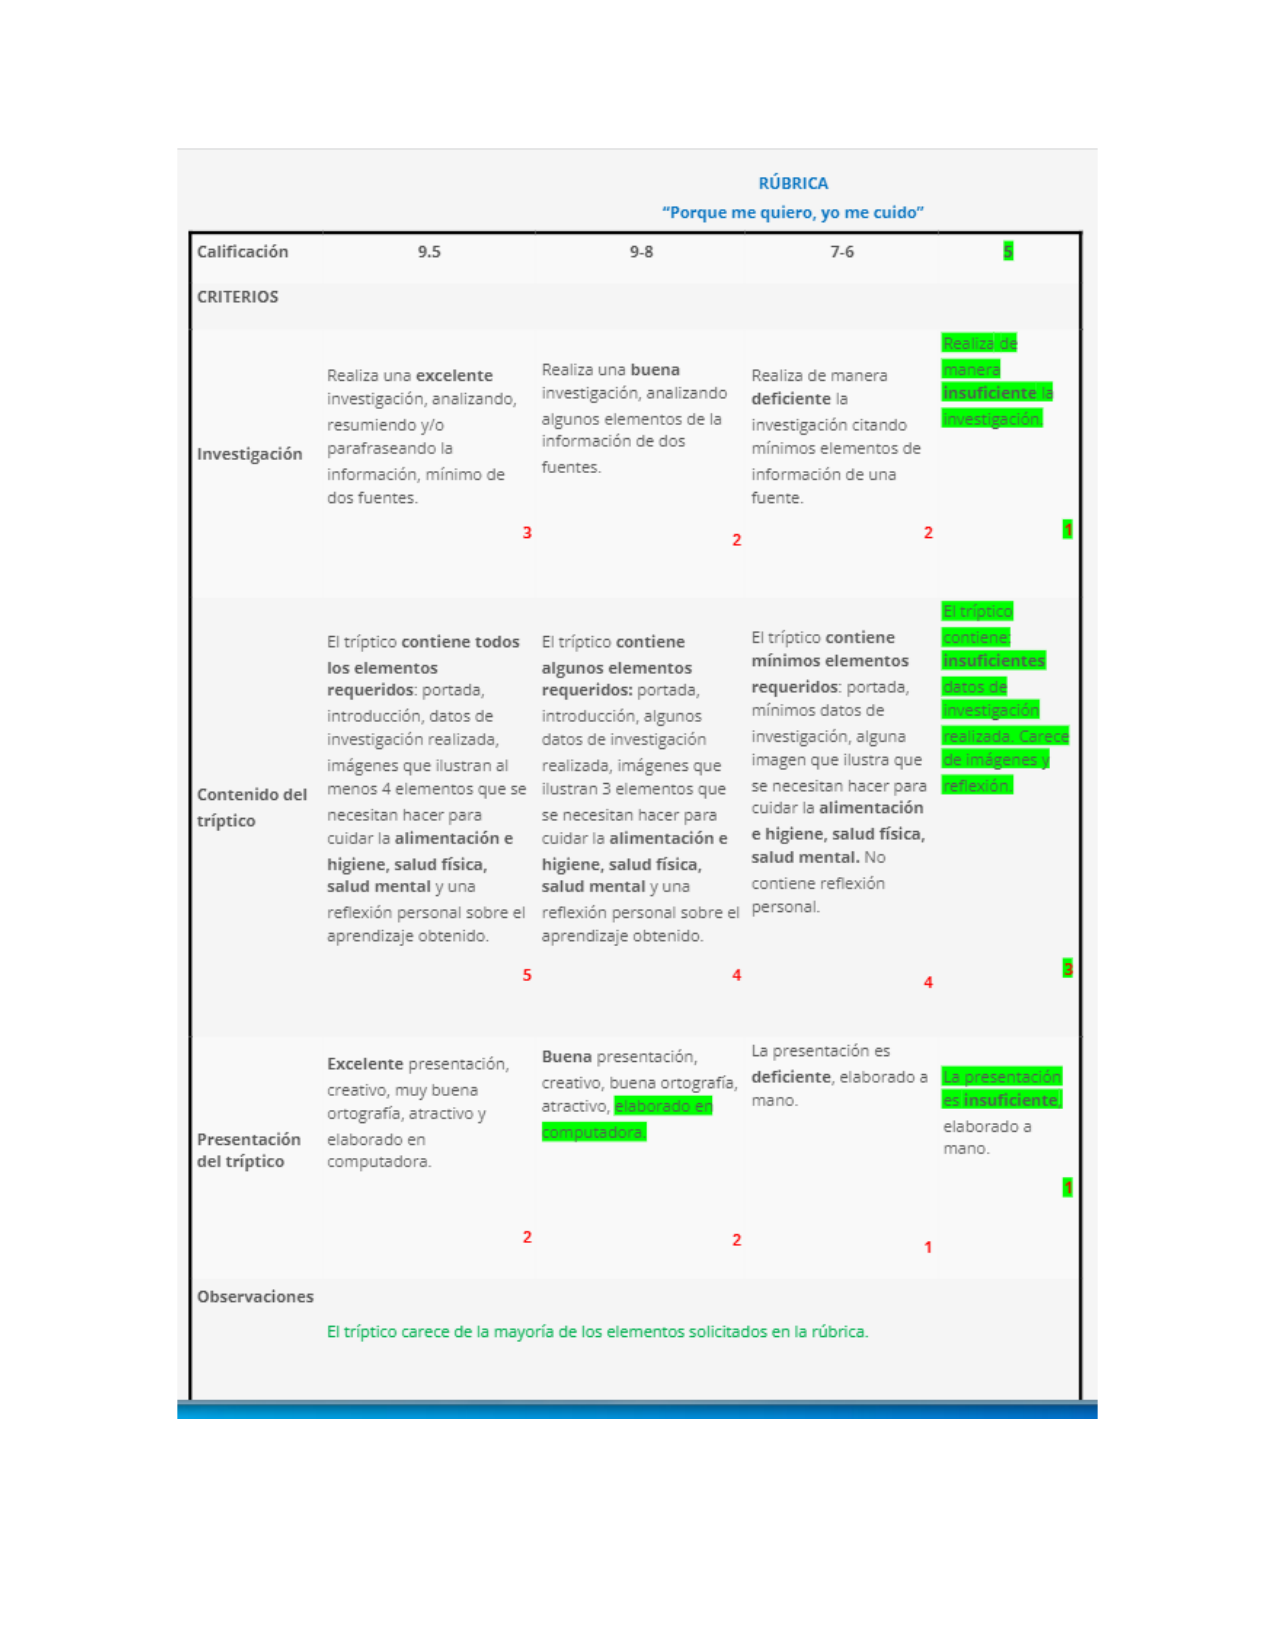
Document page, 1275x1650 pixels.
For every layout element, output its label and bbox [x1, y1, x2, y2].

picture [177, 147, 1098, 1419]
